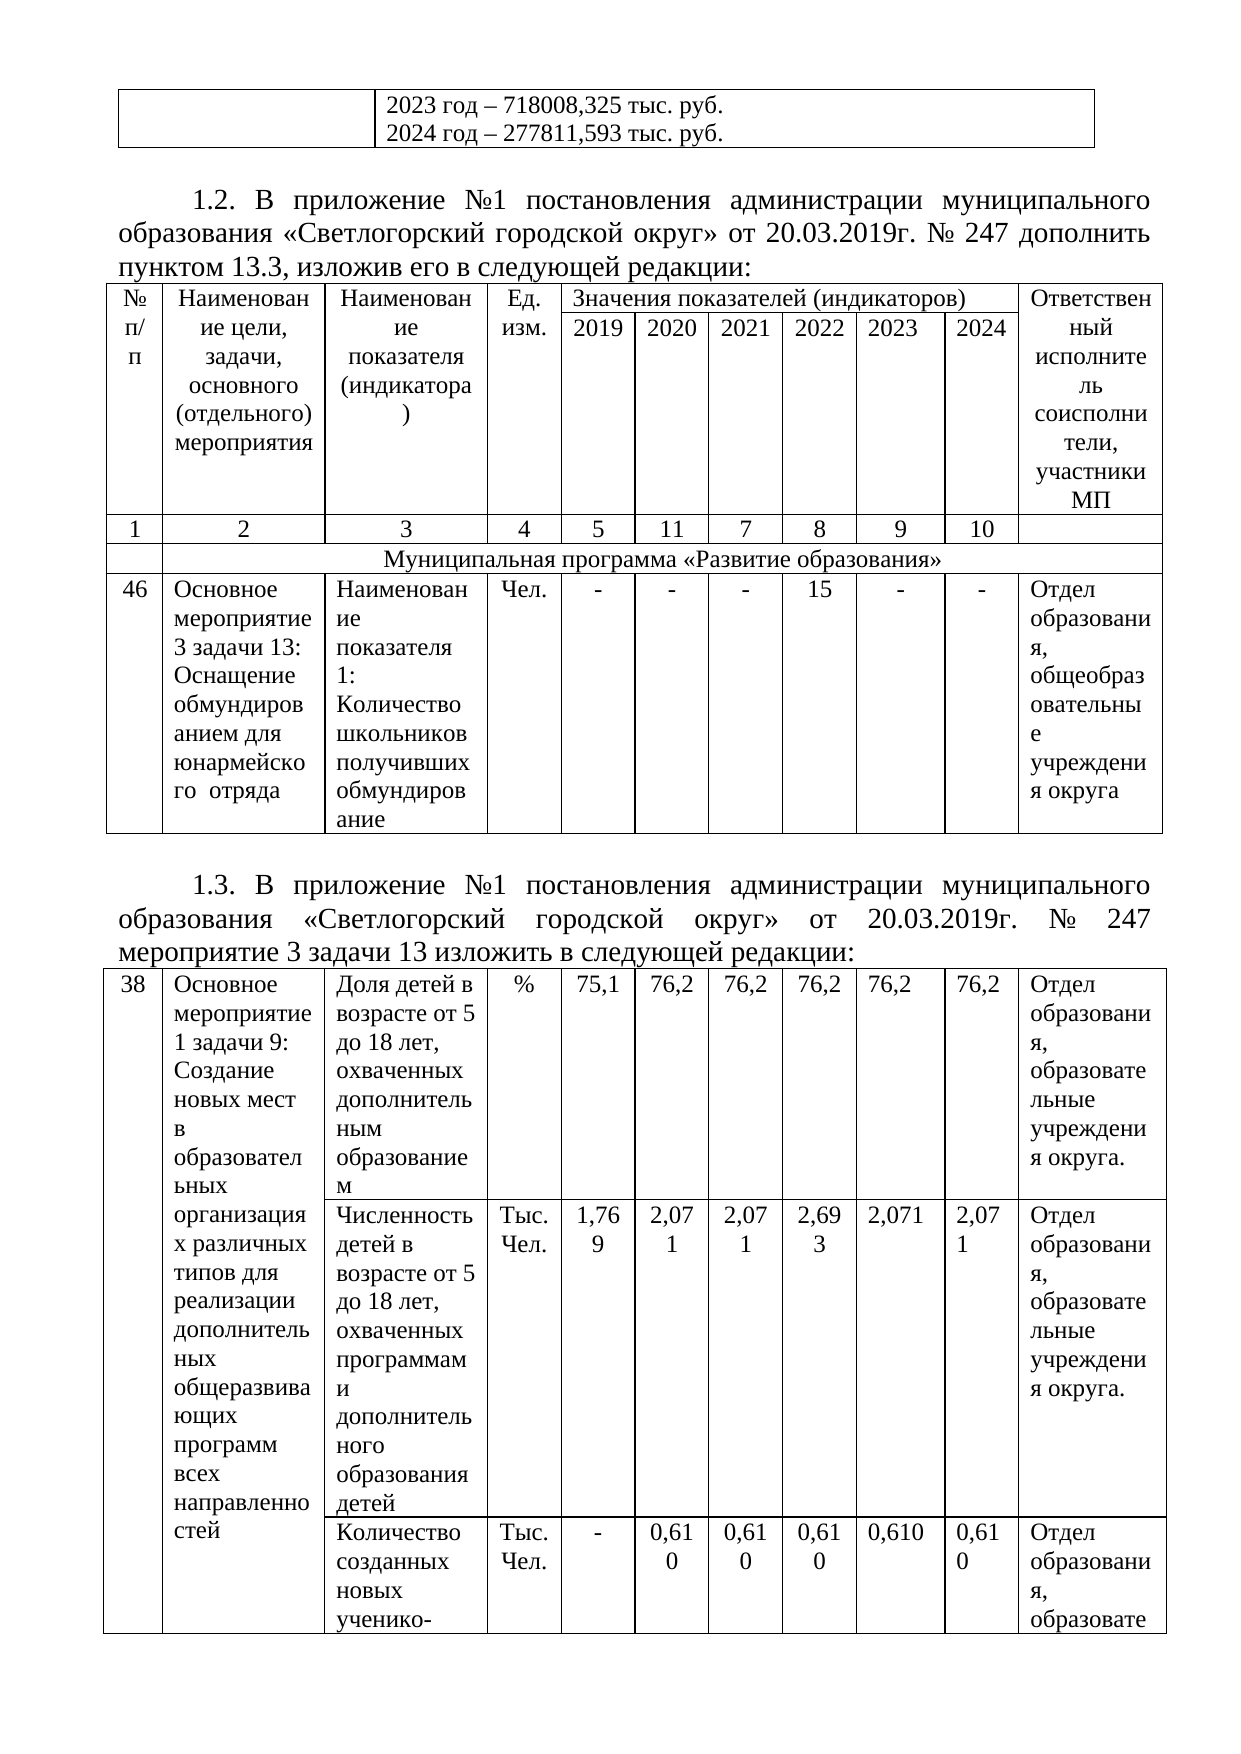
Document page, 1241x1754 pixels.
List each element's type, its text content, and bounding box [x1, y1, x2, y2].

table_cell - [857, 574, 944, 833]
text 1.3. В приложение №1 постановления администрации муниципального образования «Светлогорский городской округ» от 20.03.2019г. № 247 мероприятие 3 задачи 13 изложить в следующей редакции: [118, 867, 1152, 968]
table_cell [1019, 515, 1162, 543]
table_cell 1,769 [562, 1200, 634, 1516]
table_cell Отдел образования, общеобразовательные учреждения округа [1019, 574, 1162, 833]
table_cell 2020 [636, 313, 708, 513]
table_header % [488, 969, 561, 1199]
table_cell 3 [326, 515, 487, 543]
table_cell 2024 [946, 313, 1018, 513]
table_cell 8 [783, 515, 856, 543]
table_cell 11 [636, 515, 708, 543]
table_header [376, 90, 1094, 147]
table_cell 1 [107, 515, 162, 543]
table_header 76,2 [946, 969, 1018, 1199]
table_cell 2 [163, 515, 324, 543]
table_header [119, 90, 374, 147]
table_cell 2,071 [857, 1200, 944, 1516]
table_header Отдел образования, образовательные учреждения округа. [1019, 969, 1166, 1199]
table_header Ед. изм. [488, 284, 561, 513]
table_cell 15 [783, 574, 856, 833]
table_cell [325, 1518, 487, 1632]
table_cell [1019, 1518, 1166, 1632]
table_cell - [709, 574, 782, 833]
table_header 76,2 [709, 969, 782, 1199]
table_cell 7 [709, 515, 782, 543]
table_header Наименование показателя (индикатора) [326, 284, 487, 513]
table_cell 4 [488, 515, 561, 543]
table_cell Тыс. Чел. [488, 1518, 561, 1632]
table_header 76,2 [783, 969, 856, 1199]
table_cell 10 [946, 515, 1018, 543]
table_cell 2,071 [636, 1200, 708, 1516]
table_header 38 [104, 969, 162, 1632]
table_cell 0,610 [636, 1518, 708, 1632]
table_cell 2022 [783, 313, 856, 513]
table_header Доля детей в возрасте от 5 до 18 лет, охваченных дополнительным образованием [325, 969, 487, 1199]
table_cell 0,610 [946, 1518, 1018, 1632]
table_cell 0,610 [783, 1518, 856, 1632]
table_cell 2,693 [783, 1200, 856, 1516]
table_cell 0,610 [857, 1518, 944, 1632]
table_cell Муниципальная программа «Развитие образования» [163, 544, 1162, 573]
table_cell - [946, 574, 1018, 833]
table_header Наименование цели, задачи, основного (отдельного) мероприятия [163, 284, 324, 513]
table_header Значения показателей (индикаторов) [562, 284, 1018, 312]
table_cell 46 [107, 574, 162, 833]
table_cell 9 [857, 515, 944, 543]
table_cell Тыс. Чел. [488, 1200, 561, 1516]
table_cell - [562, 1518, 634, 1632]
table_header Ответственный исполнитель соисполнители, участники МП [1019, 284, 1162, 513]
text 1.2. В приложение №1 постановления администрации муниципального образования «Светлогорский городской округ» от 20.03.2019г. № 247 дополнить пунктом 13.3, изложив его в следующей редакции: [118, 182, 1152, 282]
table_cell 2019 [562, 313, 634, 513]
table_cell Отдел образования, образовательные учреждения округа. [1019, 1200, 1166, 1516]
table_cell 2021 [709, 313, 782, 513]
table_cell 2,071 [946, 1200, 1018, 1516]
table_header 76,2 [636, 969, 708, 1199]
table_cell - [636, 574, 708, 833]
table_cell 0,610 [709, 1518, 782, 1632]
table_cell Наименование показателя 1: Количество школьников получивших обмундирование [326, 574, 487, 833]
table_cell Основное мероприятие 3 задачи 13: Оснащение обмундированием для юнармейского отряда [163, 574, 324, 833]
table_header 76,2 [857, 969, 944, 1199]
table_cell 2023 [857, 313, 944, 513]
table_cell Чел. [488, 574, 561, 833]
table_cell Численность детей в возрасте от 5 до 18 лет, охваченных программами дополнительного образования детей [325, 1200, 487, 1516]
table_header №п/п [107, 284, 162, 513]
table_cell [107, 544, 162, 573]
table_header 75,1 [562, 969, 634, 1199]
table_header Основное мероприятие 1 задачи 9: Создание новых мест в образовательных организациях различных типов для реализации дополнительных общеразвивающих программ всех направленностей [163, 969, 324, 1632]
table_cell - [562, 574, 634, 833]
table_cell 2,071 [709, 1200, 782, 1516]
table_cell 5 [562, 515, 634, 543]
